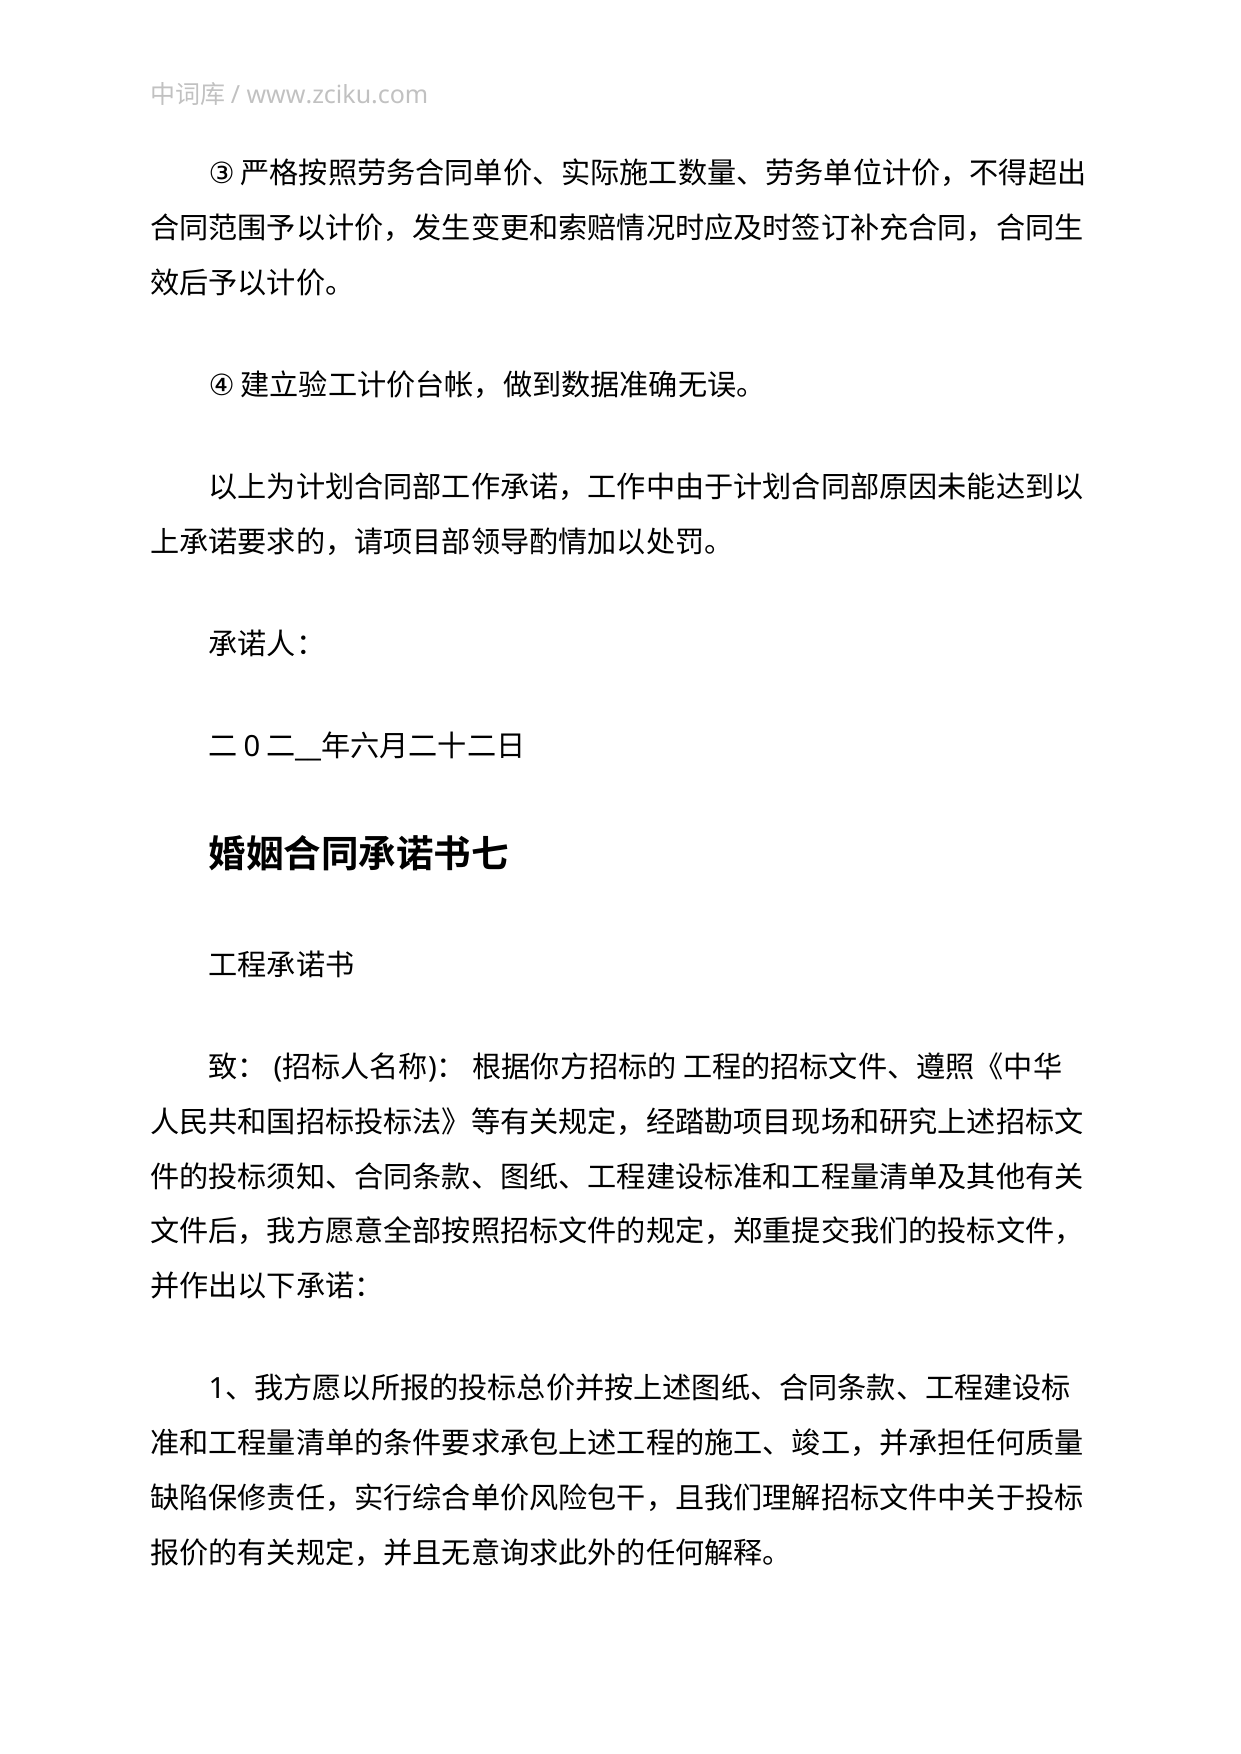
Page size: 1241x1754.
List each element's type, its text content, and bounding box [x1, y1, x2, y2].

text 致： (招标人名称)： 根据你方招标的 工程的招标文件、遵照《中华人民共和国招标投标法》等有关规定，经踏勘项目现场和研究上述招标文件的投标须知、合同条款、图纸、工程建设标准和工程量清单及其他有关文件后，我方愿意全部按照招标文件的规定，郑重提交我们的投标文件，并作出以下承诺： [150, 1043, 1090, 1305]
text 1、我方愿以所报的投标总价并按上述图纸、合同条款、工程建设标准和工程量清单的条件要求承包上述工程的施工、竣工，并承担任何质量缺陷保修责任，实行综合单价风险包干，且我们理解招标文件中关于投标报价的有关规定，并且无意询求此外的任何解释。 [150, 1365, 1090, 1572]
text 承诺人： [150, 620, 1090, 663]
text 以上为计划合同部工作承诺，工作中由于计划合同部原因未能达到以上承诺要求的，请项目部领导酌情加以处罚。 [150, 464, 1090, 561]
text ③严格按照劳务合同单价、实际施工数量、劳务单位计价，不得超出合同范围予以计价，发生变更和索赔情况时应及时签订补充合同，合同生效后予以计价。 [150, 150, 1090, 302]
text ④建立验工计价台帐，做到数据准确无误。 [150, 362, 1090, 404]
text 工程承诺书 [150, 941, 1090, 984]
text 婚姻合同承诺书七 [150, 824, 1090, 878]
text 二0二__年六月二十二日 [150, 722, 1090, 764]
